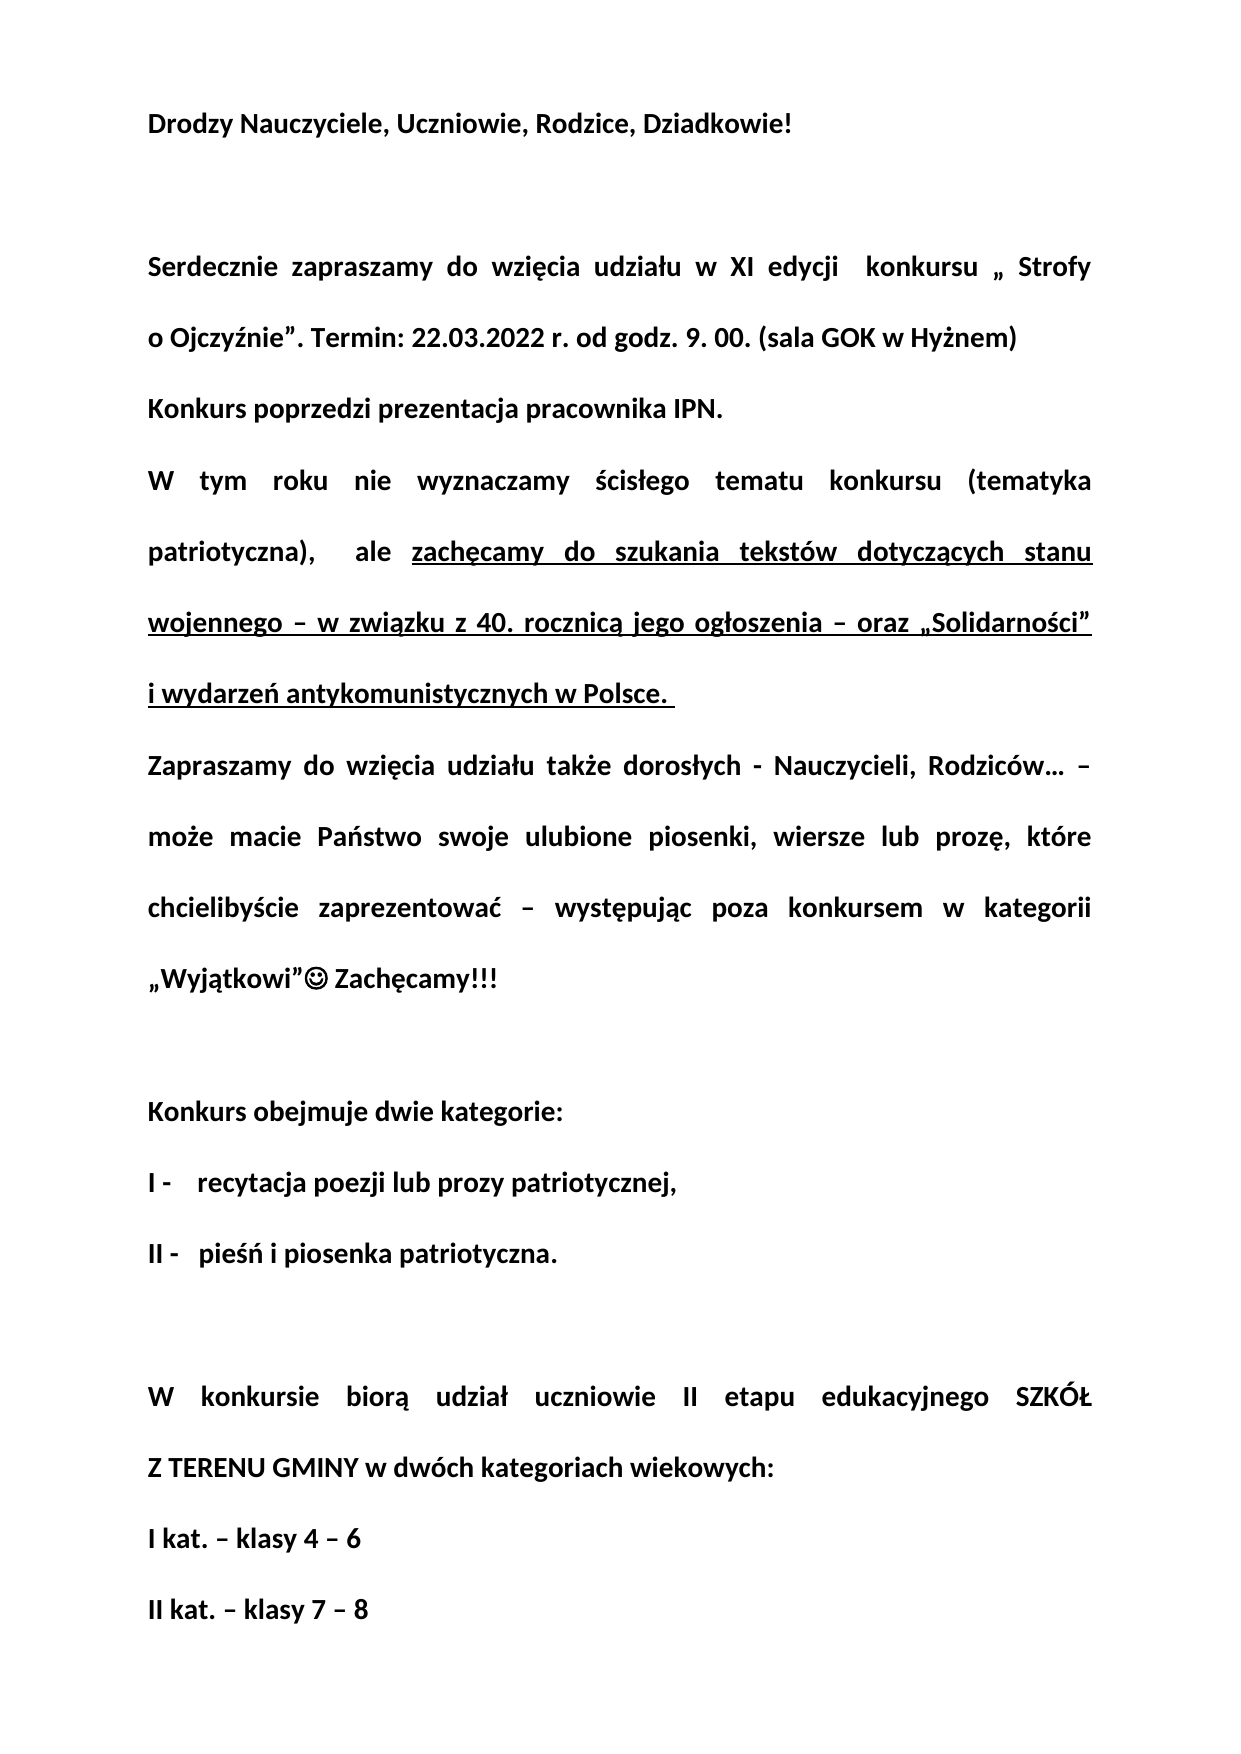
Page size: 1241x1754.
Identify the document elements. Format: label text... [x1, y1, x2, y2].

text W tym roku nie wyznaczamy ścisłego tematu konkursu (tematyka patriotyczna), ale zachęcamy do szukania tekstów dotyczących stanu wojennego – w związku z 40. rocznicą jego ogłoszenia – oraz „Solidarności” i wydarzeń antykomunistycznych w Polsce. [148, 462, 1093, 711]
text Zapraszamy do wzięcia udziału także dorosłych - Nauczycieli, Rodziców… – może macie Państwo swoje ulubione piosenki, wiersze lub prozę, które chcielibyście zaprezentować – występując poza konkursem w kategorii „Wyjątkowi” Zachęcamy!!! [148, 747, 1093, 996]
text Drodzy Nauczyciele, Uczniowie, Rodzice, Dziadkowie! [148, 105, 1093, 141]
text II kat. – klasy 7 – 8 [148, 1591, 1093, 1627]
text I - recytacja poezji lub prozy patriotycznej, [148, 1164, 1093, 1199]
text Serdecznie zapraszamy do wzięcia udziału w XI edycji konkursu „ Strofy o Ojczyźnie”. Termin: 22.03.2022 r. od godz. 9. 00. (sala GOK w Hyżnem) [148, 248, 1093, 355]
text W konkursie biorą udział uczniowie II etapu edukacyjnego SZKÓŁ Z TERENU GMINY w dwóch kategoriach wiekowych: [148, 1378, 1093, 1484]
text II - pieśń i piosenka patriotyczna. [148, 1235, 1093, 1271]
text Konkurs obejmuje dwie kategorie: [148, 1093, 1093, 1128]
text Konkurs poprzedzi prezentacja pracownika IPN. [148, 390, 1093, 426]
text I kat. – klasy 4 – 6 [148, 1520, 1093, 1556]
